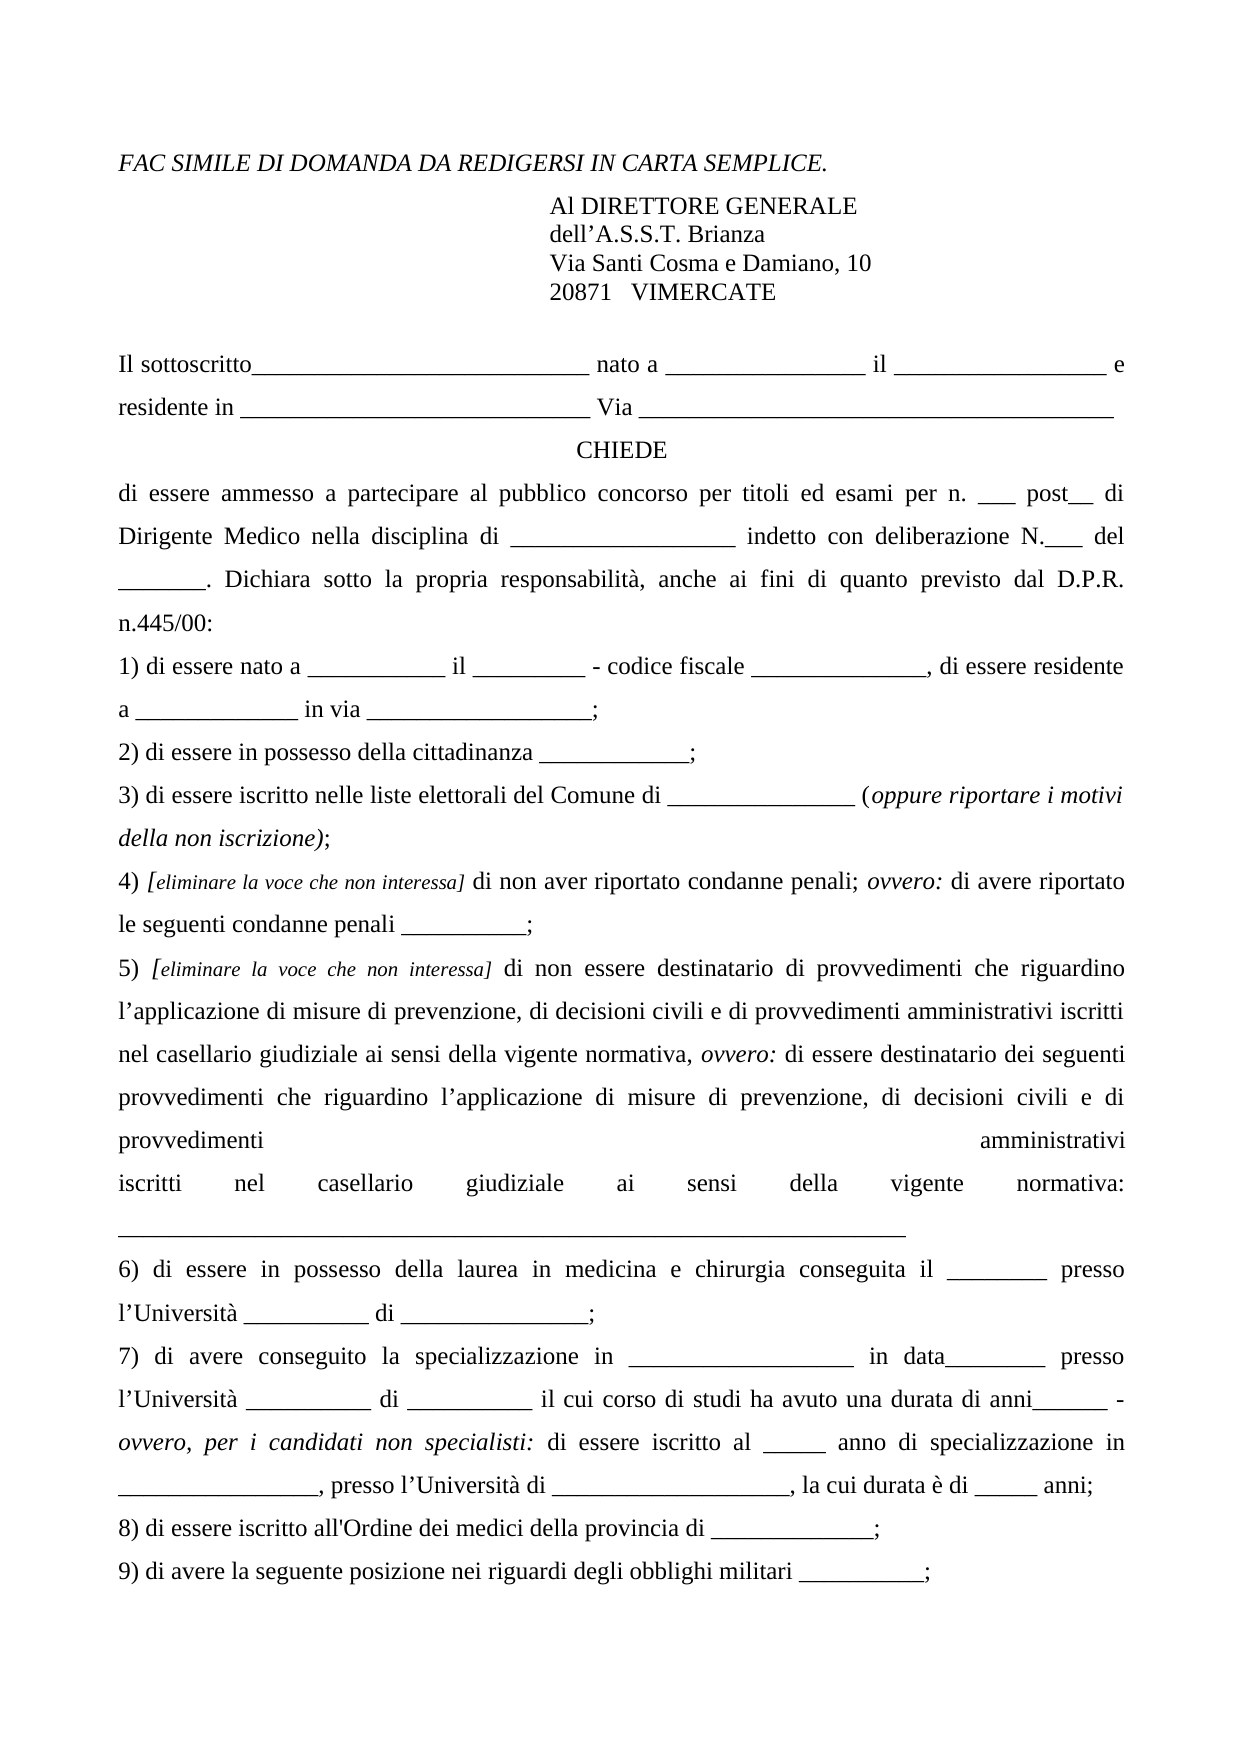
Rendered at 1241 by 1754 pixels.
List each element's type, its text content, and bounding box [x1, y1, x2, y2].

text 1) di essere nato a ___________ il _________ - codice fiscale ______________, di essere residente a _____________ in via __________________; [118, 651, 1126, 723]
text 4) [eliminare la voce che non interessa] di non aver riportato condanne penali; ovvero: di avere riportato le seguenti condanne penali __________; [118, 866, 1126, 938]
text di essere ammesso a partecipare al pubblico concorso per titoli ed esami per n. ___ post__ di Dirigente Medico nella disciplina di __________________ indetto con deliberazione N.___ del _______. Dichiara sotto la propria responsabilità, anche ai fini di quanto previsto dal D.P.R. n.445/00: [118, 478, 1126, 636]
text dell’A.S.S.T. Brianza [549, 219, 1126, 248]
text CHIEDE [118, 435, 1126, 464]
text 6) di essere in possesso della laurea in medicina e chirurgia conseguita il ________ presso l’Università __________ di _______________; [118, 1254, 1126, 1326]
text FAC SIMILE DI DOMANDA DA REDIGERSI IN CARTA SEMPLICE. [118, 148, 1126, 176]
text 2) di essere in possesso della cittadinanza ____________; [118, 737, 1126, 766]
text 9) di avere la seguente posizione nei riguardi degli obblighi militari __________; [118, 1556, 1126, 1585]
text Al DIRETTORE GENERALE [549, 191, 1126, 219]
text 3) di essere iscritto nelle liste elettorali del Comune di _______________ (oppure riportare i motivi della non iscrizione); [118, 780, 1126, 852]
text 8) di essere iscritto all'Ordine dei medici della provincia di _____________; [118, 1513, 1126, 1542]
text Via Santi Cosma e Damiano, 10 [549, 248, 1126, 277]
text 20871 VIMERCATE [549, 277, 1126, 306]
text Il sottoscritto___________________________ nato a ________________ il _________________ e residente in ____________________________ Via ______________________________________ [118, 349, 1126, 421]
text 5) [eliminare la voce che non interessa] di non essere destinatario di provvedimenti che riguardino l’applicazione di misure di prevenzione, di decisioni civili e di provvedimenti amministrativi iscritti nel casellario giudiziale ai sensi della vigente normativa, ovvero: di essere destinatario dei seguenti provvedimenti che riguardino l’applicazione di misure di prevenzione, di decisioni civili e di provvedimenti amministrativi iscritti nel casellario giudiziale ai sensi della vigente normativa: _______________________________________________________________ [118, 953, 1126, 1240]
text 7) di avere conseguito la specializzazione in __________________ in data________ presso l’Università __________ di __________ il cui corso di studi ha avuto una durata di anni______ - ovvero, per i candidati non specialisti: di essere iscritto al _____ anno di specializzazione in ________________, presso l’Università di ___________________, la cui durata è di _____ anni; [118, 1341, 1126, 1499]
